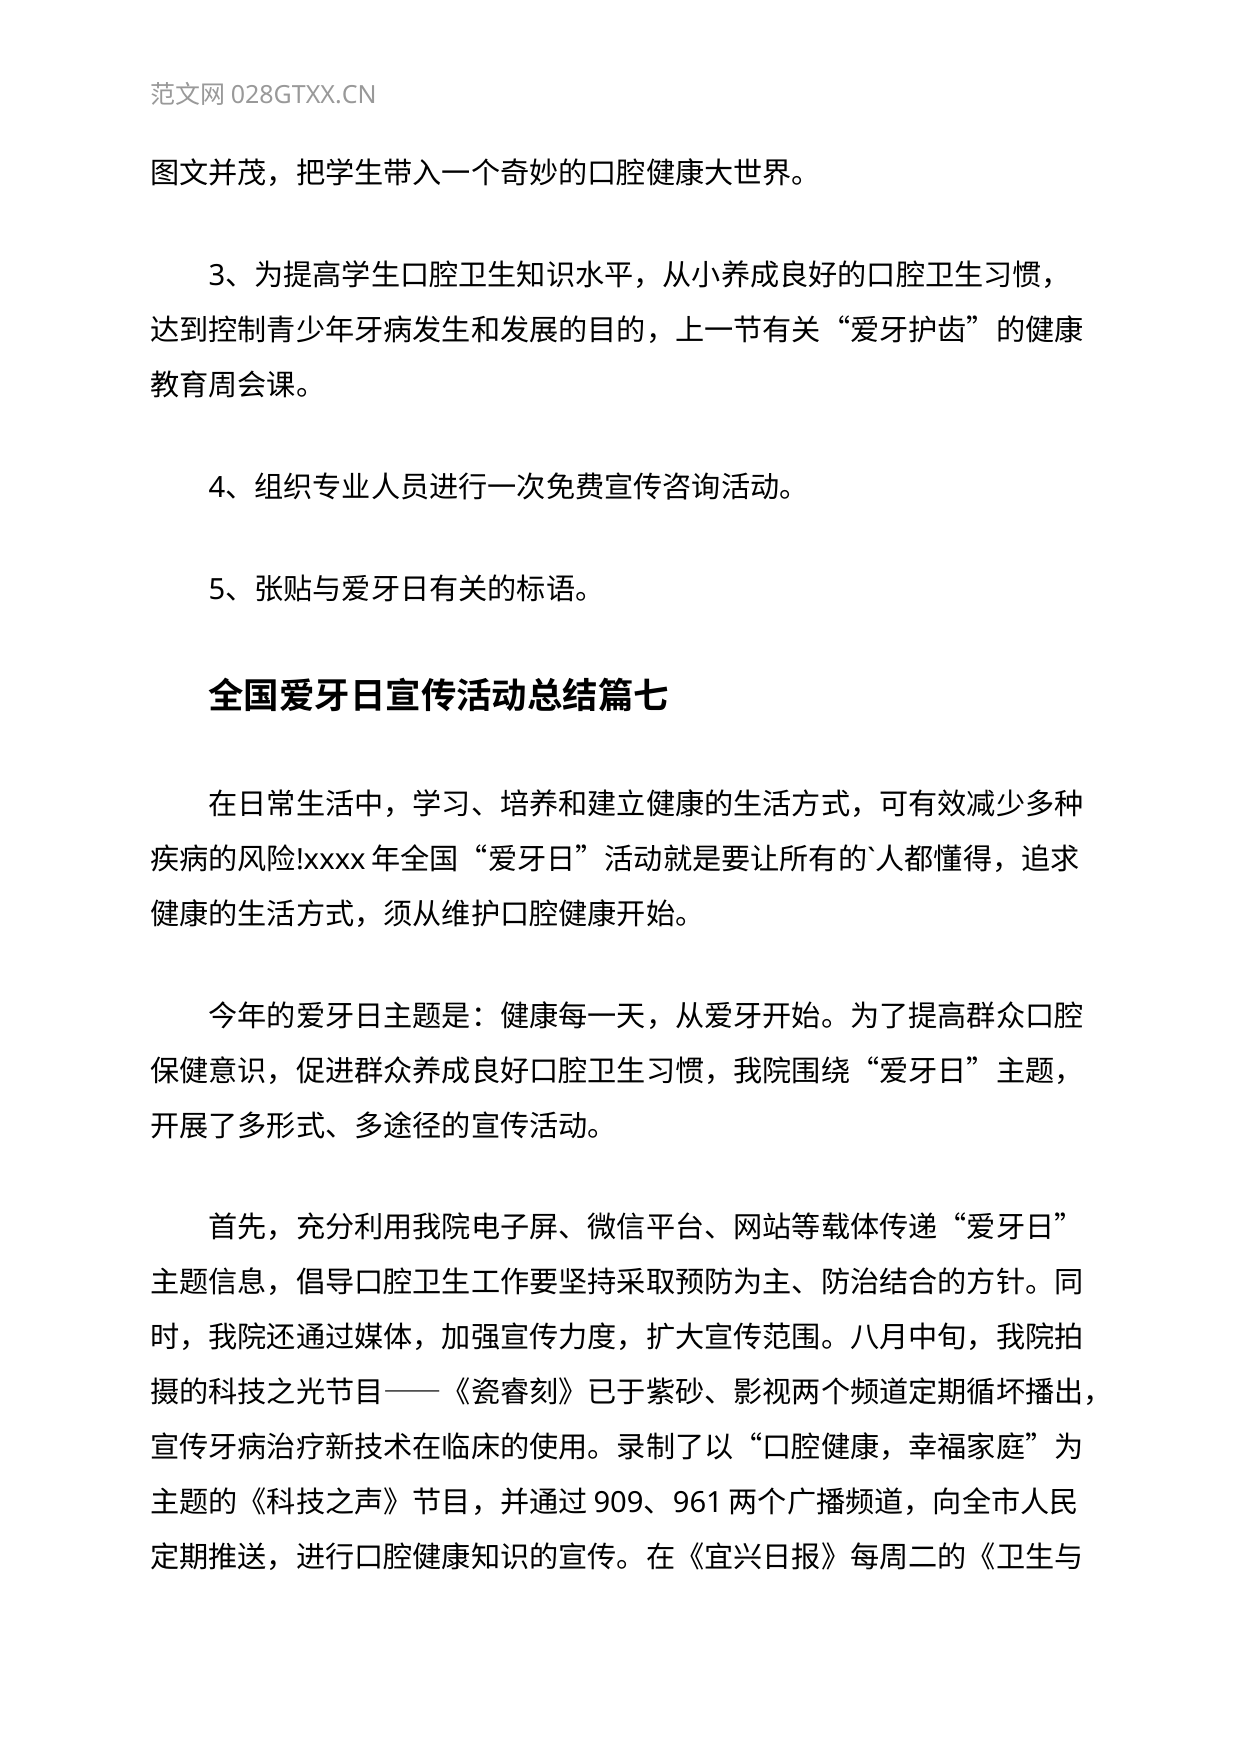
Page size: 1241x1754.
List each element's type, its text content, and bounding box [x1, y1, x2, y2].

text 5、张贴与爱牙日有关的标语。 [150, 565, 1090, 608]
text 4、组织专业人员进行一次免费宣传咨询活动。 [150, 463, 1090, 506]
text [150, 1204, 1090, 1576]
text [150, 150, 1090, 192]
text 今年的爱牙日主题是：健康每一天，从爱牙开始。为了提高群众口腔保健意识，促进群众养成良好口腔卫生习惯，我院围绕“爱牙日”主题，开展了多形式、多途径的宣传活动。 [150, 992, 1090, 1144]
text 全国爱牙日宣传活动总结篇七 [150, 667, 1090, 719]
text 在日常生活中，学习、培养和建立健康的生活方式，可有效减少多种疾病的风险!xxxx年全国“爱牙日”活动就是要让所有的`人都懂得，追求健康的生活方式，须从维护口腔健康开始。 [150, 781, 1090, 933]
text 3、为提高学生口腔卫生知识水平，从小养成良好的口腔卫生习惯，达到控制青少年牙病发生和发展的目的，上一节有关“爱牙护齿”的健康教育周会课。 [150, 252, 1090, 404]
